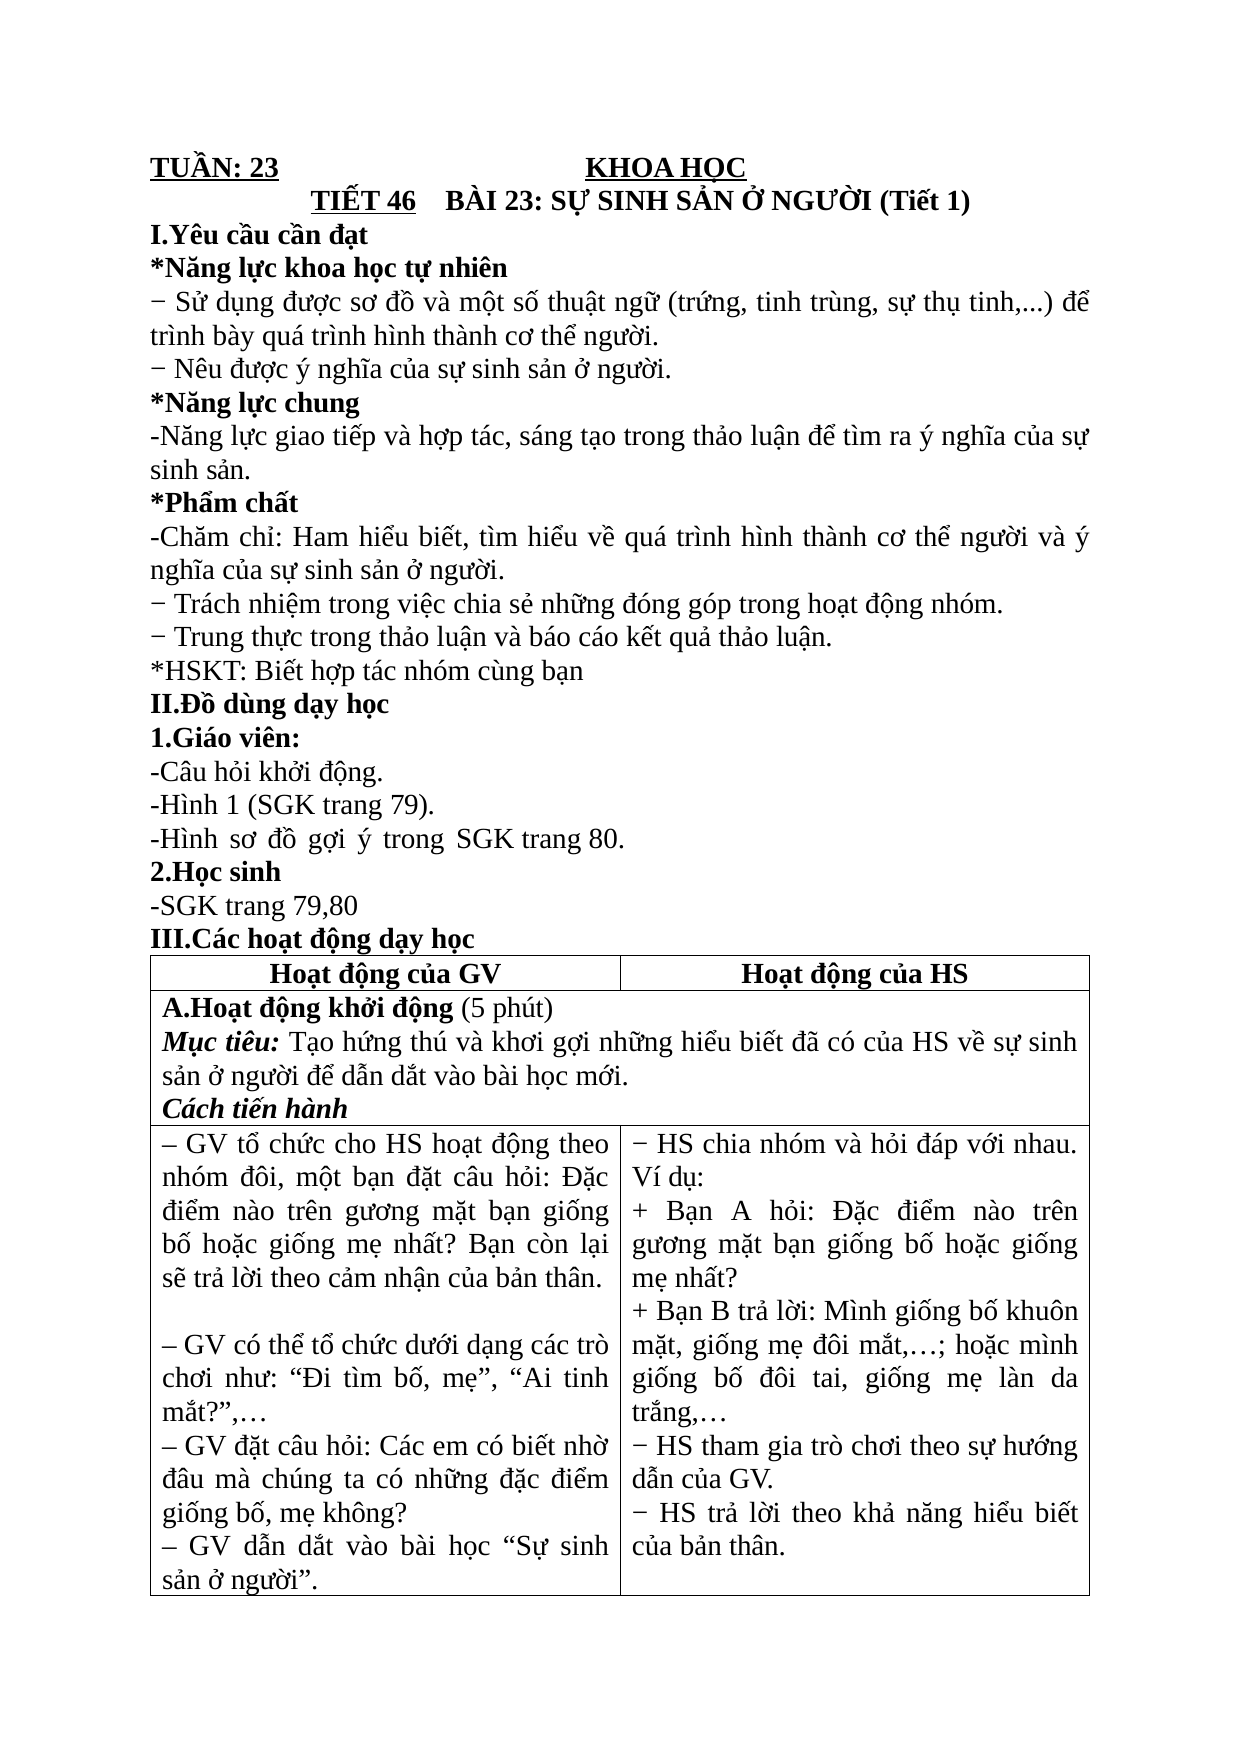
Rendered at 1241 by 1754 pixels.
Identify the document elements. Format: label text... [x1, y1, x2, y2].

text -Chăm chỉ: Ham hiểu biết, tìm hiểu về quá trình hình thành cơ thể người và ý nghĩa của sự sinh sản ở người. [150, 519, 1090, 586]
text − Trung thực trong thảo luận và báo cáo kết quả thảo luận. [150, 619, 1090, 653]
text I.Yêu cầu cần đạt [150, 217, 1090, 251]
text 2.Học sinh [150, 854, 1090, 888]
text − Nêu được ý nghĩa của sự sinh sản ở người. [150, 351, 1090, 385]
table_header Hoạt động của GV [151, 956, 620, 989]
text *Năng lực chung [150, 385, 1090, 418]
text TUẦN: 23 KHOA HỌC [150, 150, 1090, 183]
text -Hình 1 (SGK trang 79). [150, 787, 1090, 821]
text − Sử dụng được sơ đồ và một số thuật ngữ (trứng, tinh trùng, sự thụ tinh,...) để trình bày quá trình hình thành cơ thể người. [150, 284, 1090, 351]
text -Hình sơ đồ gợi ý trong SGK trang 80. [150, 821, 1090, 854]
text -SGK trang 79,80 [150, 888, 1090, 921]
text 1.Giáo viên: [150, 720, 1090, 754]
text TIẾT 46 BÀI 23: SỰ SINH SẢN Ở NGƯỜI (Tiết 1) [150, 183, 1090, 217]
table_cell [151, 1126, 620, 1595]
table_header Hoạt động của HS [621, 956, 1089, 989]
text − Trách nhiệm trong việc chia sẻ những đóng góp trong hoạt động nhóm. [150, 586, 1090, 619]
text *Phẩm chất [150, 485, 1090, 519]
text *HSKT: Biết hợp tác nhóm cùng bạn [150, 653, 1090, 687]
text *Năng lực khoa học tự nhiên [150, 251, 1090, 284]
text III.Các hoạt động dạy học [150, 921, 1090, 955]
table_cell A.Hoạt động khởi động (5 phút) Mục tiêu: Tạo hứng thú và khơi gợi những hiểu biết đã có của HS về sự sinh sản ở người để dẫn dắt vào bài học mới. Cách tiến hành [151, 991, 1089, 1125]
text -Năng lực giao tiếp và hợp tác, sáng tạo trong thảo luận để tìm ra ý nghĩa của sự sinh sản. [150, 418, 1090, 485]
text II.Đồ dùng dạy học [150, 687, 1090, 720]
text -Câu hỏi khởi động. [150, 754, 1090, 787]
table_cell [621, 1126, 1089, 1595]
